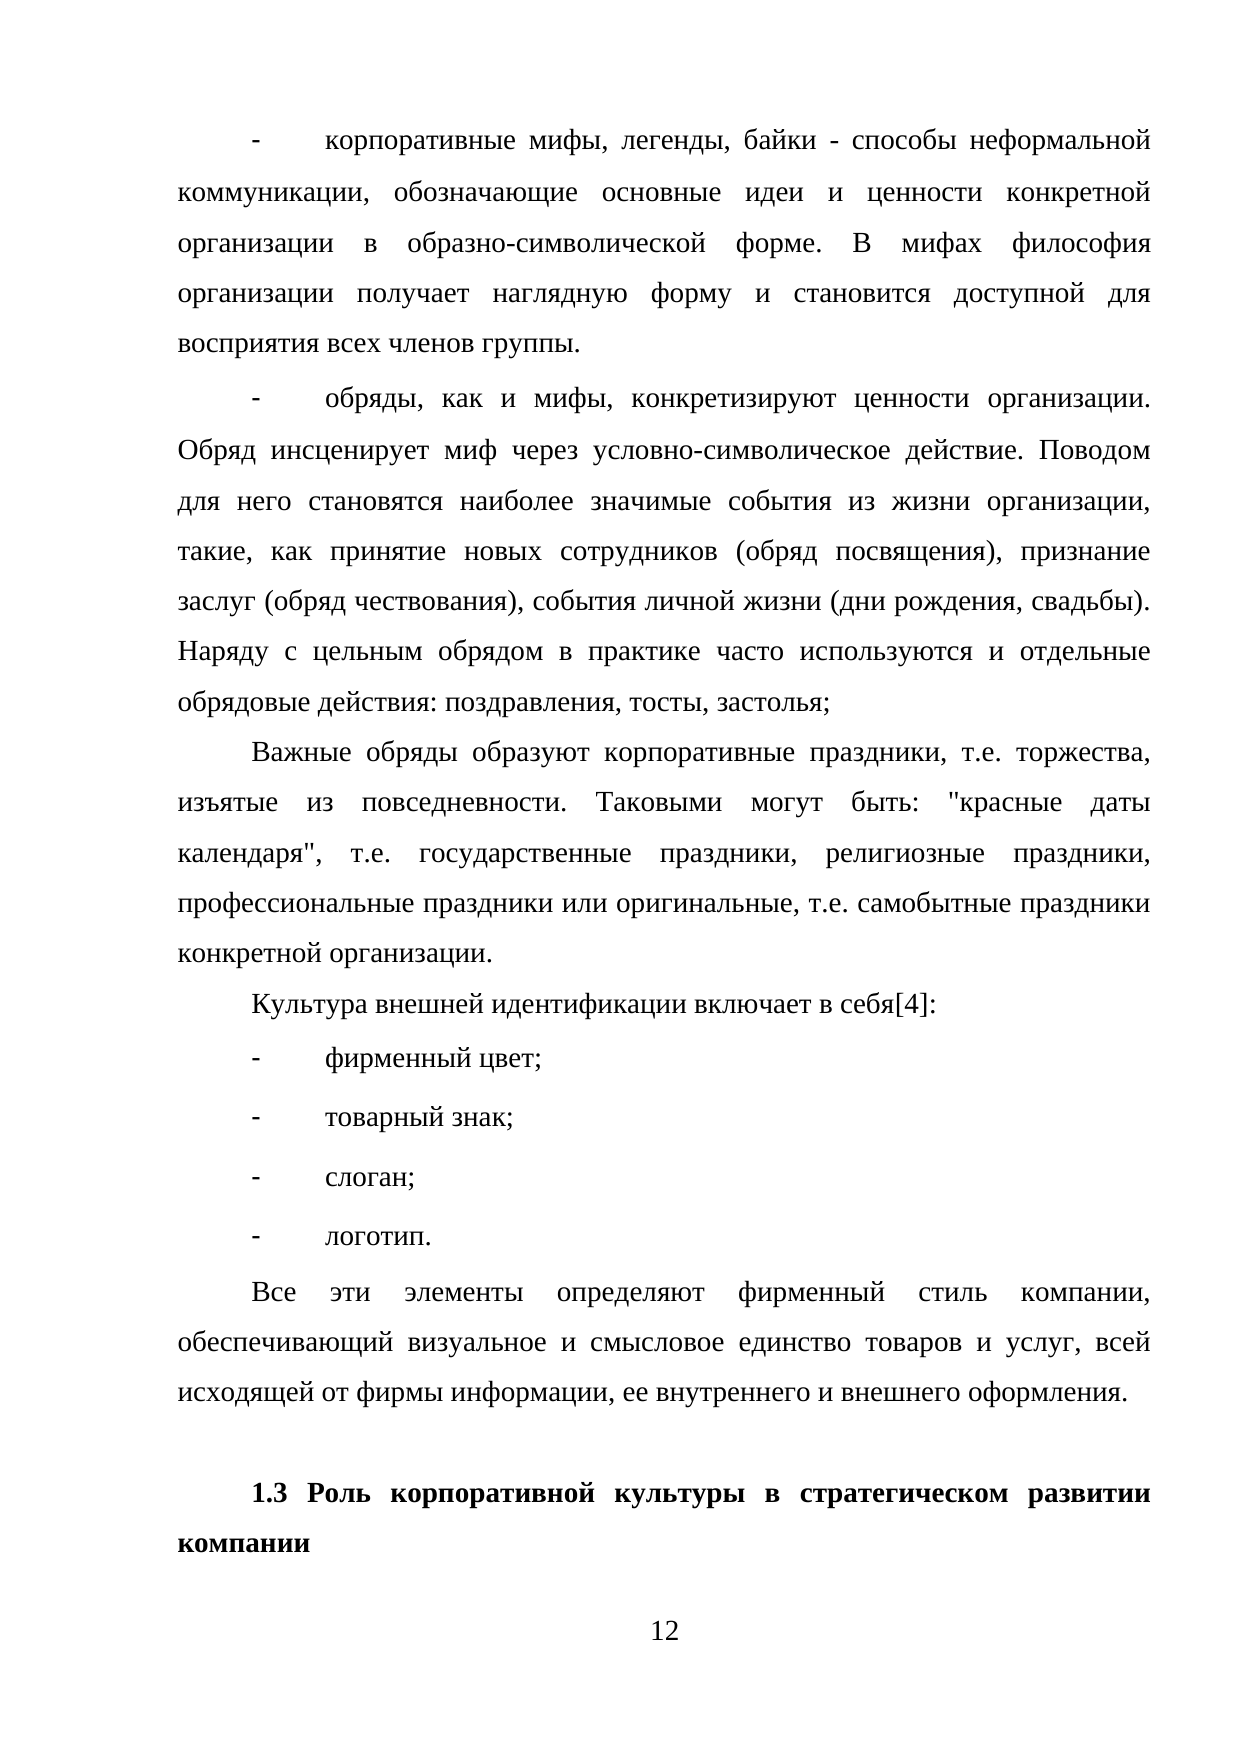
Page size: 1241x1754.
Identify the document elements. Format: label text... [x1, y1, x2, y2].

text 1.3 Роль корпоративной культуры в стратегическом развитии компании [177, 1475, 1152, 1559]
text Важные обряды образуют корпоративные праздники, т.е. торжества, изъятые из повседневности. Таковыми могут быть: "красные даты календаря", т.е. государственные праздники, религиозные праздники, профессиональные праздники или оригинальные, т.е. самобытные праздники конкретной организации. [177, 734, 1152, 969]
list товарный знак; [177, 1096, 1152, 1135]
text Все эти элементы определяют фирменный стиль компании, обеспечивающий визуальное и смысловое единство товаров и услуг, всей исходящей от фирмы информации, ее внутреннего и внешнего оформления. [177, 1274, 1152, 1408]
list фирменный цвет; [177, 1036, 1152, 1076]
list корпоративные мифы, легенды, байки - способы неформальной коммуникации, обозначающие основные идеи и ценности конкретной организации в образно-символической форме. В мифах философия организации получает наглядную форму и становится доступной для восприятия всех членов группы. [177, 118, 1152, 359]
list обряды, как и мифы, конкретизируют ценности организации. Обряд инсценирует миф через условно-символическое действие. Поводом для него становятся наиболее значимые события из жизни организации, такие, как принятие новых сотрудников (обряд посвящения), признание заслуг (обряд чествования), события личной жизни (дни рождения, свадьбы). Наряду с цельным обрядом в практике часто используются и отдельные обрядовые действия: поздравления, тосты, застолья; [177, 376, 1152, 717]
list логотип. [177, 1214, 1152, 1254]
list слоган; [177, 1155, 1152, 1195]
text Культура внешней идентификации включает в себя[4]: [177, 986, 1152, 1019]
